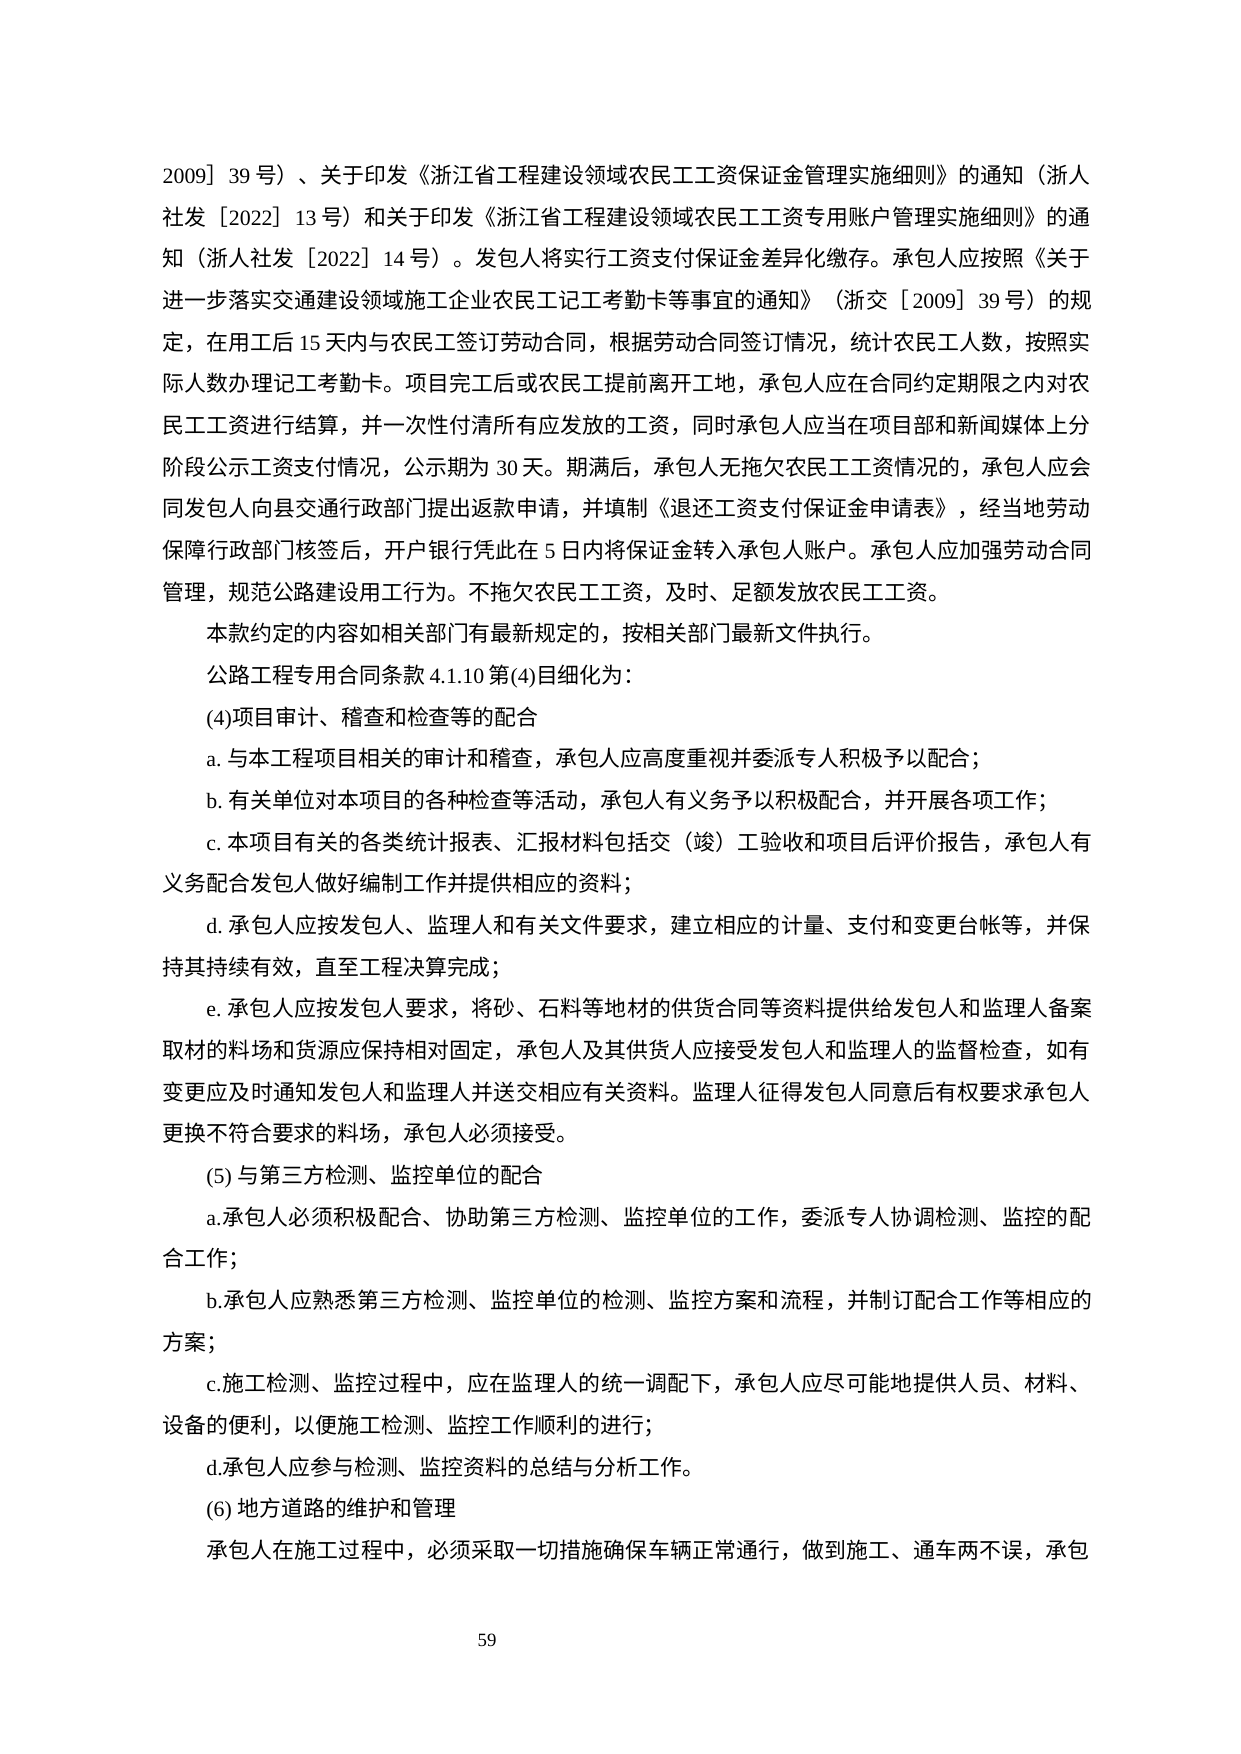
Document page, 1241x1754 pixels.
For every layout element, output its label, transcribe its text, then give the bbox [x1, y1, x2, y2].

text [162, 1525, 1093, 1567]
text c.施工检测、监控过程中，应在监理人的统一调配下，承包人应尽可能地提供人员、材料、设备的便利，以便施工检测、监控工作顺利的进行； [162, 1358, 1093, 1442]
text (5) 与第三方检测、监控单位的配合 [162, 1150, 1093, 1192]
text d.承包人应参与检测、监控资料的总结与分析工作。 [162, 1442, 1093, 1483]
text e. 承包人应按发包人要求，将砂、石料等地材的供货合同等资料提供给发包人和监理人备案。取材的料场和货源应保持相对固定，承包人及其供货人应接受发包人和监理人的监督检查，如有变更应及时通知发包人和监理人并送交相应有关资料。监理人征得发包人同意后有权要求承包人更换不符合要求的料场，承包人必须接受。 [162, 983, 1093, 1150]
text a. 与本工程项目相关的审计和稽查，承包人应高度重视并委派专人积极予以配合； [162, 733, 1093, 775]
text (4)项目审计、稽查和检查等的配合 [162, 692, 1093, 733]
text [162, 150, 1093, 608]
text c. 本项目有关的各类统计报表、汇报材料包括交（竣）工验收和项目后评价报告，承包人有义务配合发包人做好编制工作并提供相应的资料； [162, 817, 1093, 900]
text d. 承包人应按发包人、监理人和有关文件要求，建立相应的计量、支付和变更台帐等，并保持其持续有效，直至工程决算完成； [162, 900, 1093, 983]
text (6) 地方道路的维护和管理 [162, 1483, 1093, 1525]
text 本款约定的内容如相关部门有最新规定的，按相关部门最新文件执行。 [162, 608, 1093, 650]
text 公路工程专用合同条款4.1.10第(4)目细化为： [162, 650, 1093, 692]
text b. 有关单位对本项目的各种检查等活动，承包人有义务予以积极配合，并开展各项工作； [162, 775, 1093, 817]
text a.承包人必须积极配合、协助第三方检测、监控单位的工作，委派专人协调检测、监控的配合工作； [162, 1192, 1093, 1275]
text b.承包人应熟悉第三方检测、监控单位的检测、监控方案和流程，并制订配合工作等相应的方案； [162, 1275, 1093, 1358]
